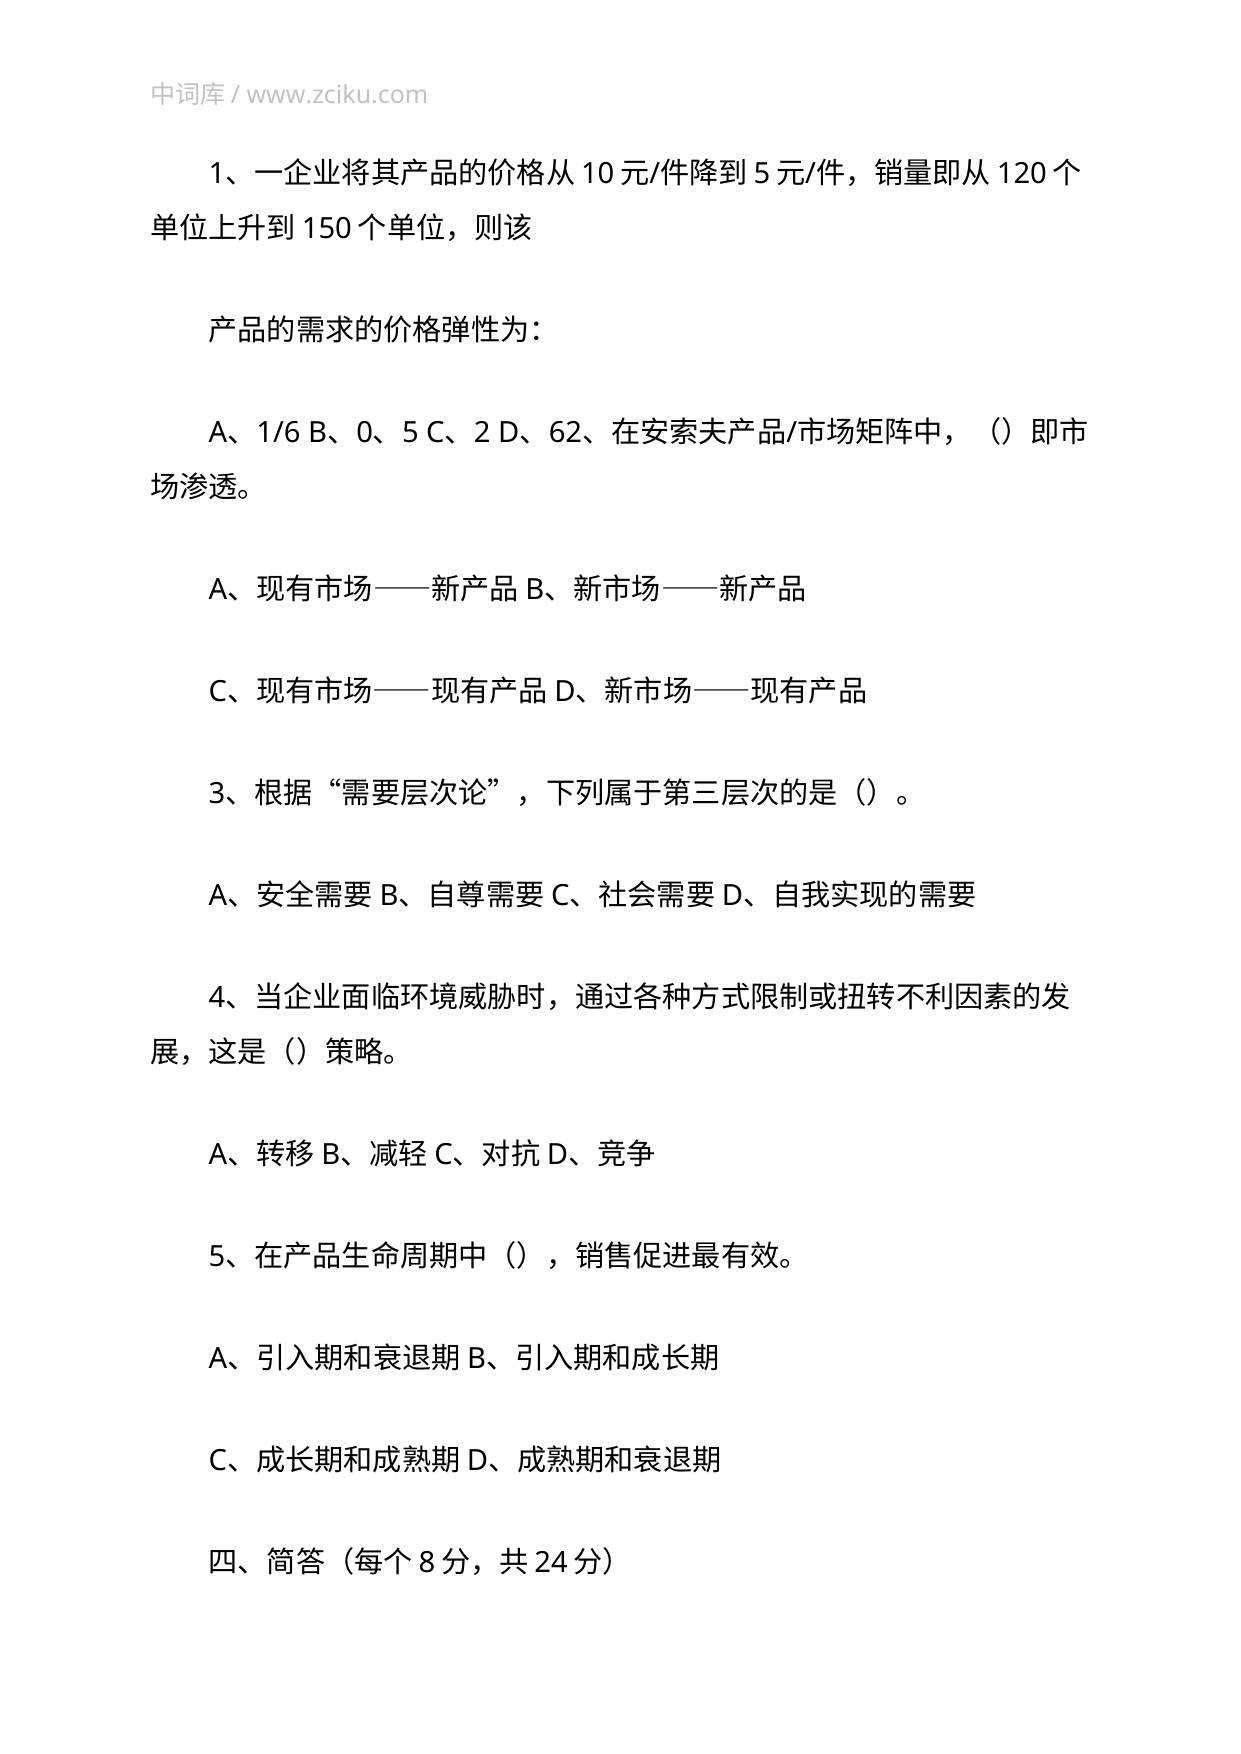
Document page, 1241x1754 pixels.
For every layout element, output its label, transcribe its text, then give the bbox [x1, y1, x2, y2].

text A、1/6 B、0、5 C、2 D、62、在安索夫产品/市场矩阵中，（）即市场渗透。 [150, 409, 1090, 506]
text 4、当企业面临环境威胁时，通过各种方式限制或扭转不利因素的发展，这是（）策略。 [150, 973, 1090, 1071]
text C、成长期和成熟期 D、成熟期和衰退期 [150, 1436, 1090, 1478]
text 产品的需求的价格弹性为： [150, 307, 1090, 349]
text 四、简答（每个8分，共24分） [150, 1538, 1090, 1581]
text A、转移 B、减轻 C、对抗 D、竞争 [150, 1130, 1090, 1173]
text 3、根据“需要层次论”，下列属于第三层次的是（）。 [150, 769, 1090, 812]
text A、安全需要 B、自尊需要 C、社会需要 D、自我实现的需要 [150, 871, 1090, 914]
text A、现有市场——新产品 B、新市场——新产品 [150, 566, 1090, 608]
text 1、一企业将其产品的价格从10元/件降到5元/件，销量即从120个单位上升到150个单位，则该 [150, 150, 1090, 247]
text A、引入期和衰退期 B、引入期和成长期 [150, 1334, 1090, 1377]
text 5、在产品生命周期中（），销售促进最有效。 [150, 1232, 1090, 1274]
text C、现有市场——现有产品 D、新市场——现有产品 [150, 667, 1090, 710]
